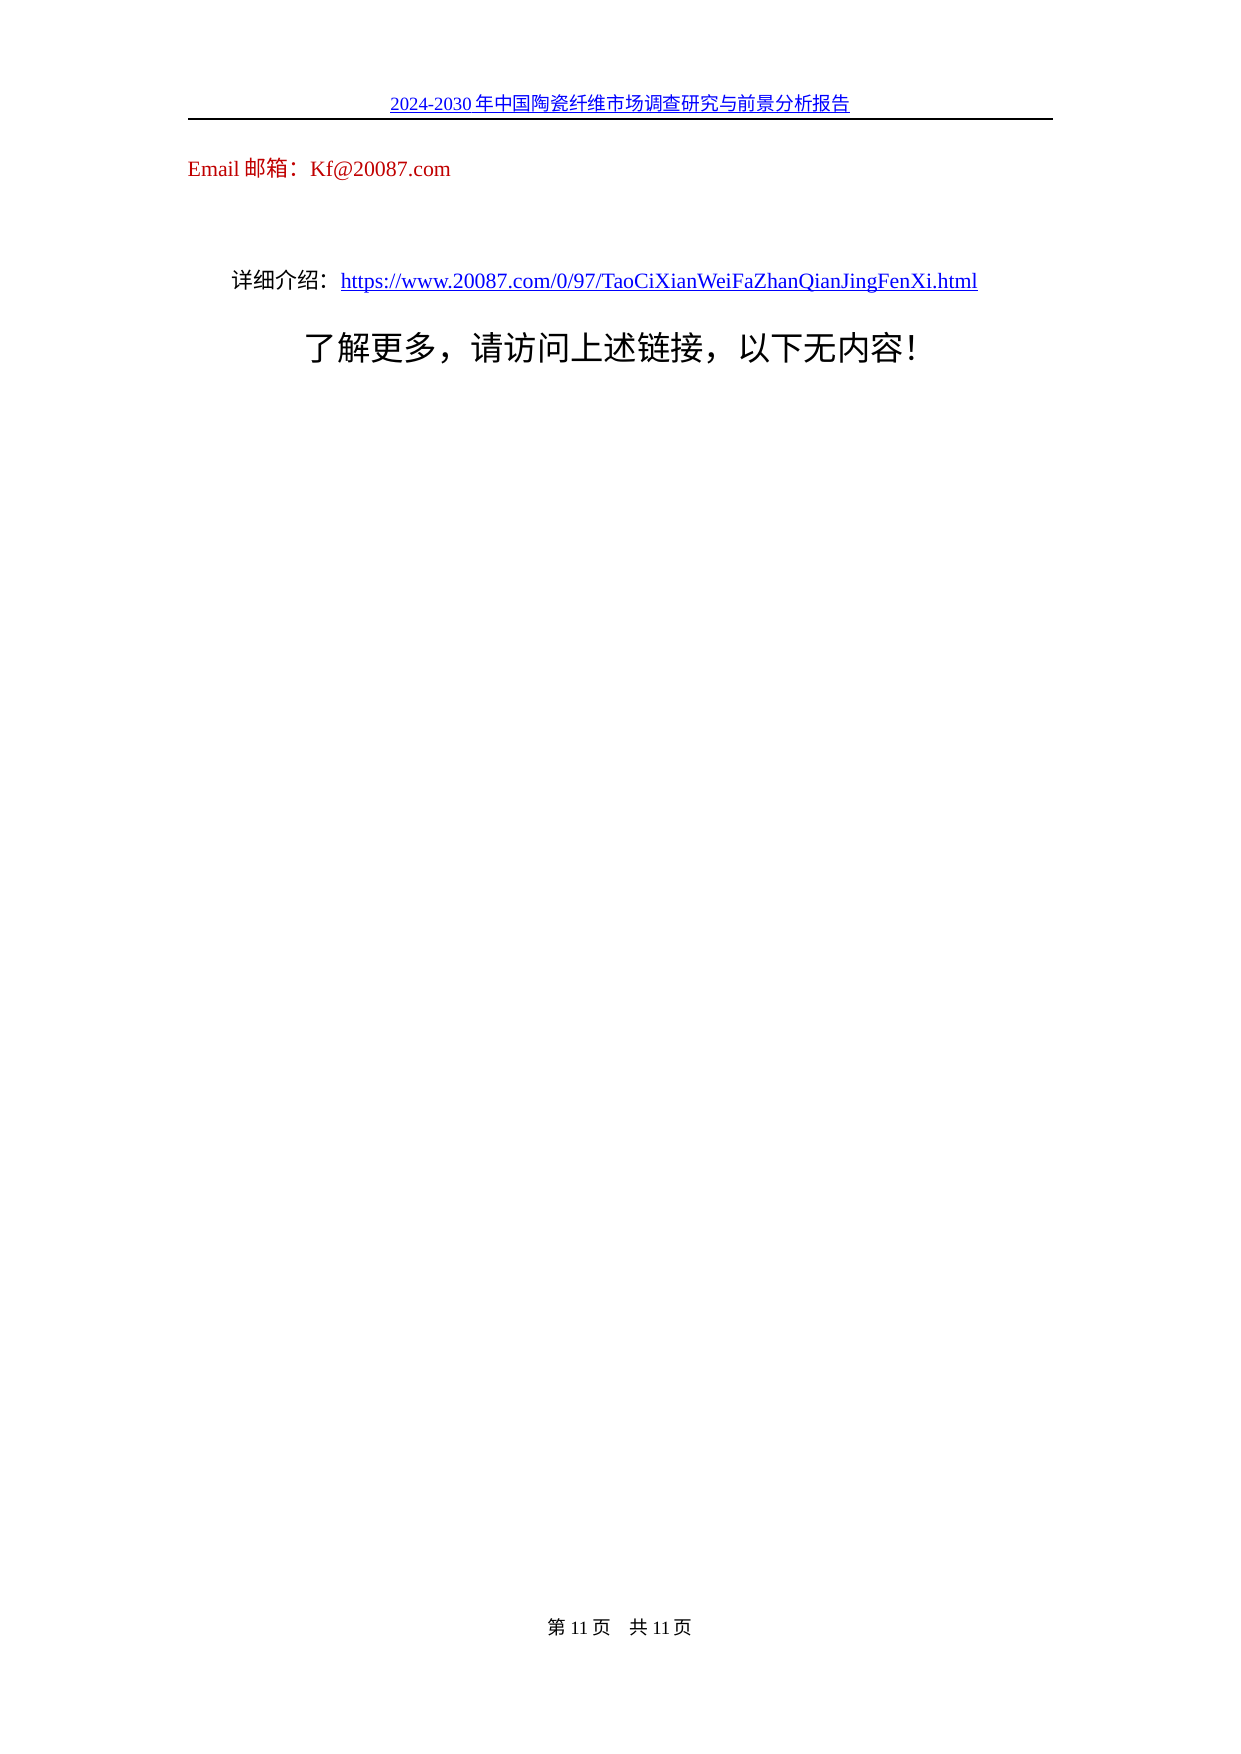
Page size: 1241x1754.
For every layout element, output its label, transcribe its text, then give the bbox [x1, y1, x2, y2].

text Email邮箱：Kf@20087.com [187, 150, 1053, 183]
text 详细介绍：https://www.20087.com/0/97/TaoCiXianWeiFaZhanQianJingFenXi.html [187, 263, 1053, 296]
title 了解更多，请访问上述链接，以下无内容！ [187, 313, 1053, 378]
